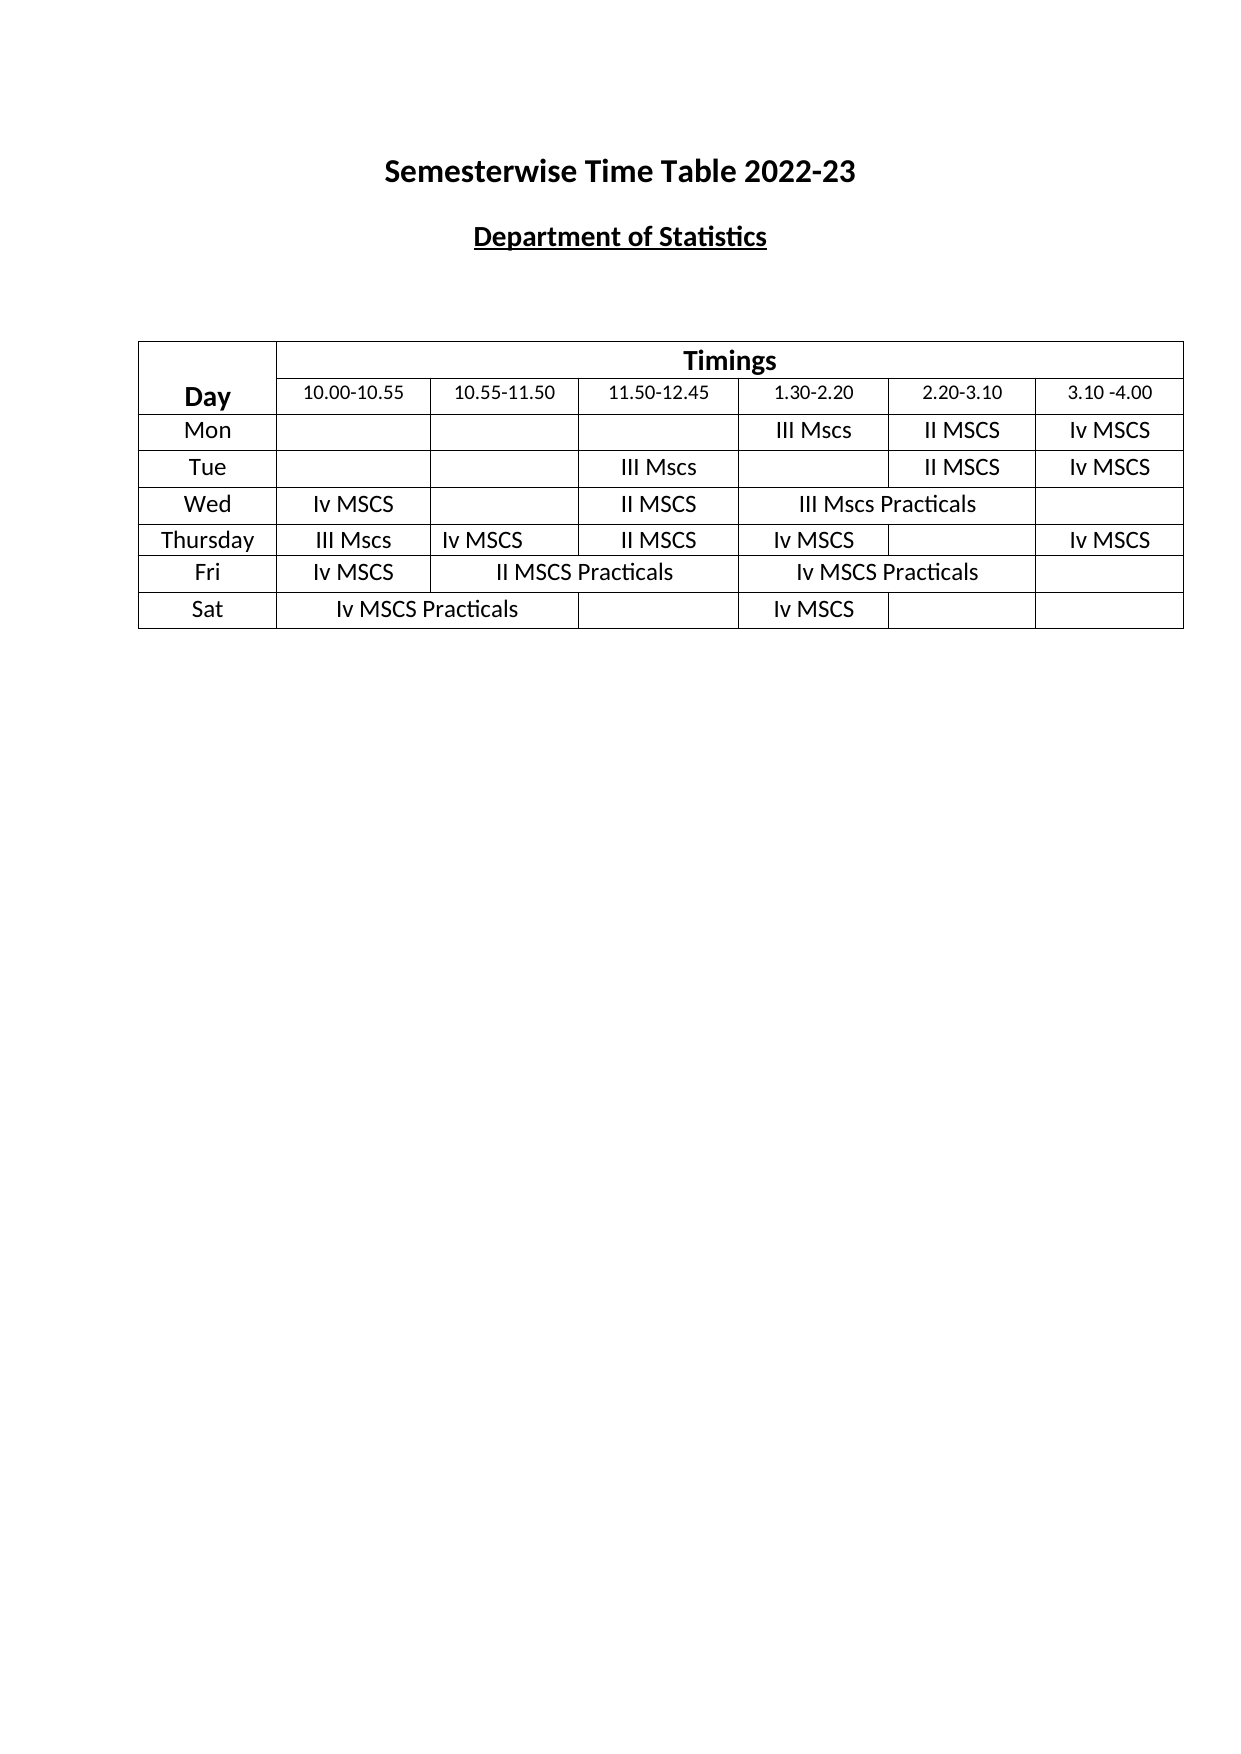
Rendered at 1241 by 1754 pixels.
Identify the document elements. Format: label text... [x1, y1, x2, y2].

table_cell III Mscs [579, 451, 738, 487]
table_cell II MSCS [889, 415, 1035, 450]
table_cell [889, 525, 1035, 555]
table_cell [431, 415, 578, 450]
table_cell III Mscs [739, 415, 888, 450]
table_cell II MSCS [579, 488, 738, 523]
table_cell [739, 451, 888, 487]
table_cell [1036, 488, 1183, 523]
table_cell Mon [139, 415, 276, 450]
table_cell [579, 593, 738, 628]
table_cell Wed [139, 488, 276, 523]
table_cell [431, 451, 578, 487]
table_cell Fri [139, 556, 276, 592]
table_cell Iv MSCS [1036, 525, 1183, 555]
table_cell Iv MSCS Practicals [277, 593, 578, 628]
table_cell [277, 451, 430, 487]
table_cell 11.50-12.45 [579, 379, 738, 413]
table_cell Iv MSCS [1036, 415, 1183, 450]
table_cell 10.00-10.55 [277, 379, 430, 413]
table_cell [277, 415, 430, 450]
table_cell Iv MSCS [431, 525, 578, 555]
table_cell II MSCS Practicals [431, 556, 738, 592]
text Department of Statistics [150, 218, 1090, 253]
text Semesterwise Time Table 2022-23 [150, 150, 1090, 191]
table_cell III Mscs Practicals [739, 488, 1035, 523]
table_cell Iv MSCS [277, 556, 430, 592]
table_cell 10.55-11.50 [431, 379, 578, 413]
table_header Timings [277, 342, 1183, 378]
table_cell III Mscs [277, 525, 430, 555]
table_cell 3.10 -4.00 [1036, 379, 1183, 413]
table_cell II MSCS [579, 525, 738, 555]
table_cell II MSCS [889, 451, 1035, 487]
table_cell 1.30-2.20 [739, 379, 888, 413]
table_cell [889, 593, 1035, 628]
table_cell [1036, 593, 1183, 628]
table_cell [431, 488, 578, 523]
table_cell 2.20-3.10 [889, 379, 1035, 413]
table_header Day [139, 342, 276, 413]
table_cell Iv MSCS [739, 525, 888, 555]
table_cell [1036, 556, 1183, 592]
table_cell Tue [139, 451, 276, 487]
table_cell Thursday [139, 525, 276, 555]
table_cell Iv MSCS [739, 593, 888, 628]
table_cell [579, 415, 738, 450]
table_cell Sat [139, 593, 276, 628]
table_cell Iv MSCS [1036, 451, 1183, 487]
table_cell Iv MSCS Practicals [739, 556, 1035, 592]
table_cell Iv MSCS [277, 488, 430, 523]
